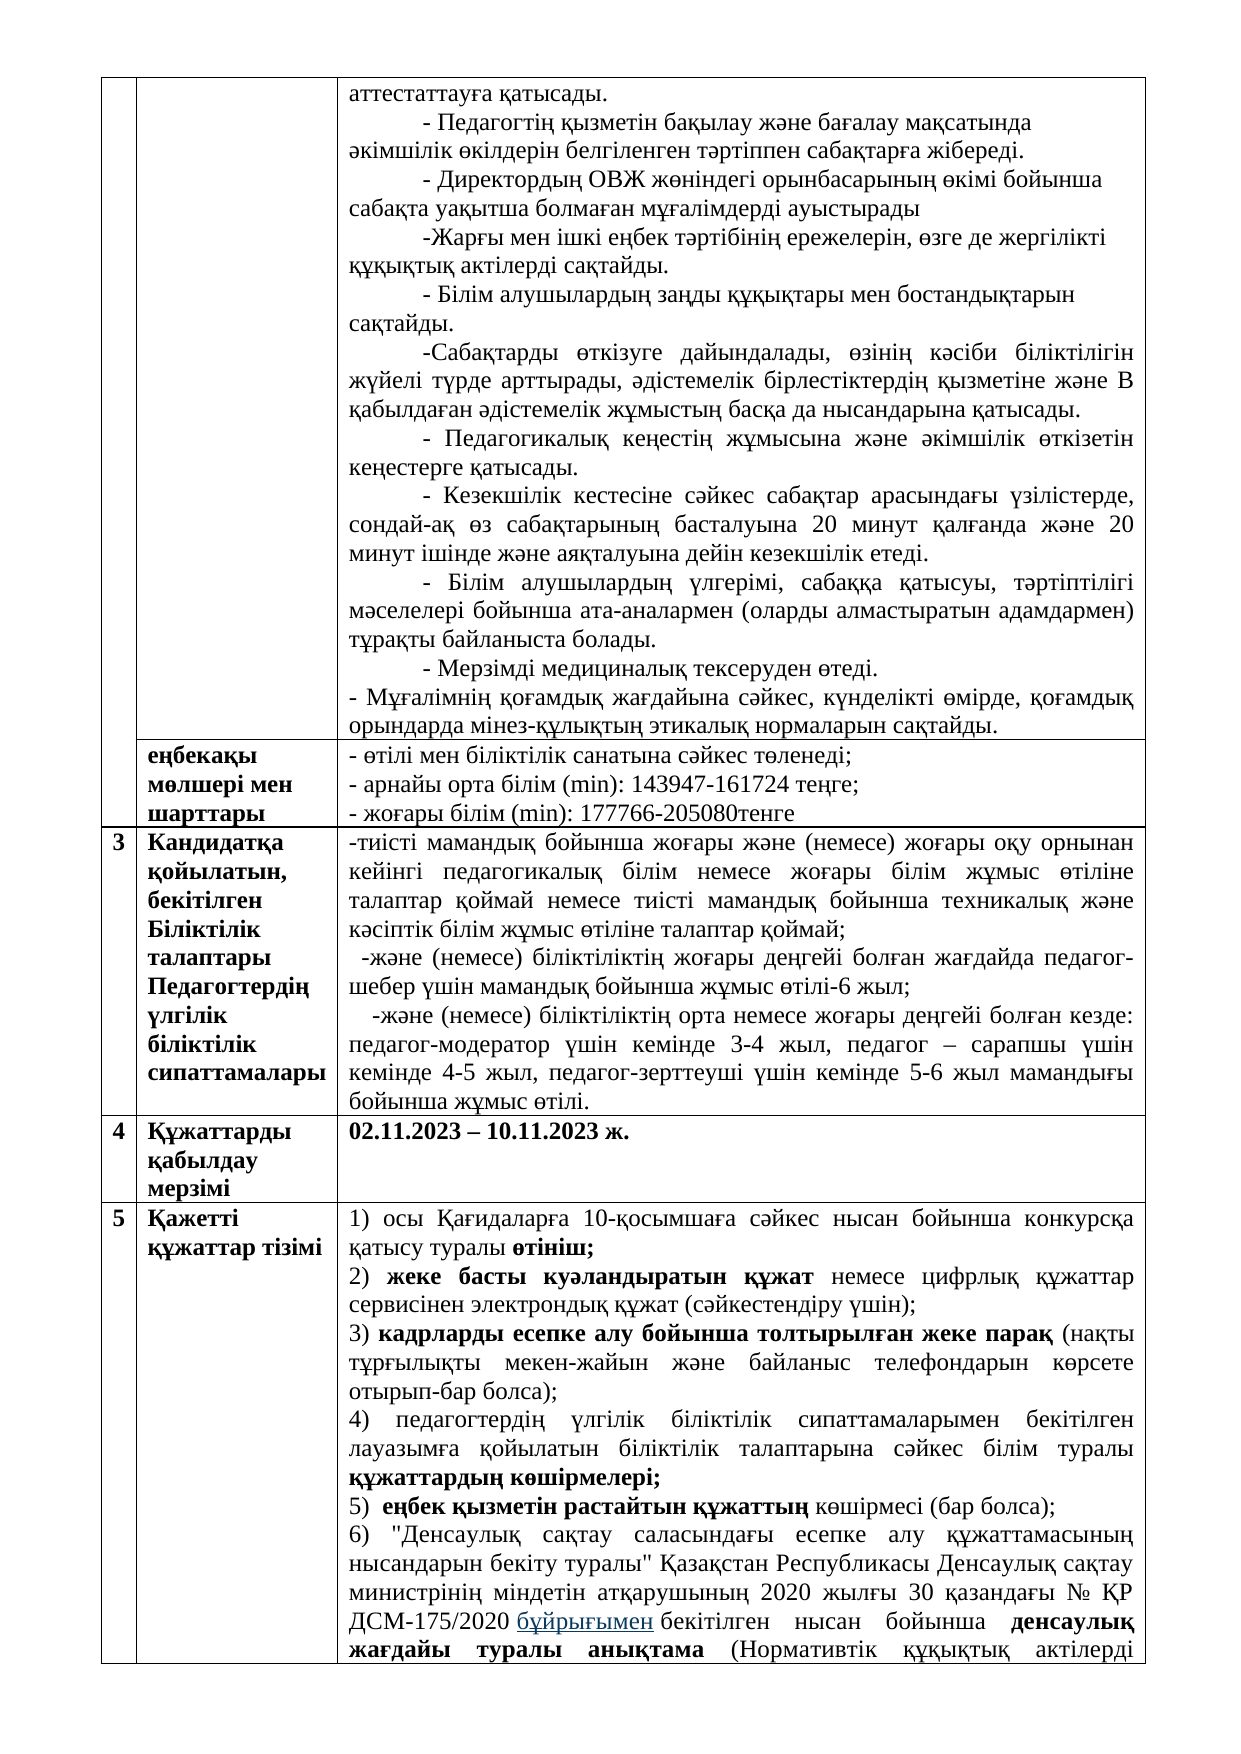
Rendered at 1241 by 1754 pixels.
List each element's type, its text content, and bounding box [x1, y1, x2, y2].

table_cell 02.11.2023 – 10.11.2023 ж. [338, 1116, 1145, 1202]
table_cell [338, 78, 1145, 739]
table_cell еңбекақы мөлшері мен шарттары [137, 740, 337, 826]
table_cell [137, 1203, 337, 1663]
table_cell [338, 1203, 1145, 1663]
table_cell Кандидатқа қойылатын, бекітілген Біліктілік талаптары Педагогтердің үлгілік біліктілік сипаттамалары [137, 828, 337, 1115]
table_cell - өтілі мен біліктілік санатына сәйкес төленеді; - арнайы орта білім (min): 143947-161724 теңге; - жоғары білім (min): 177766-205080тенге [338, 740, 1145, 826]
table_cell 4 [102, 1116, 136, 1202]
table_cell 3 [102, 828, 136, 1115]
table_cell Құжаттарды қабылдау мерзімі [137, 1116, 337, 1202]
table_cell 5 [102, 1203, 136, 1663]
table_cell -тиісті мамандық бойынша жоғары және (немесе) жоғары оқу орнынан кейінгі педагогикалық білім немесе жоғары білім жұмыс өтіліне талаптар қоймай немесе тиісті мамандық бойынша техникалық және кәсіптік білім жұмыс өтіліне талаптар қоймай; -және (немесе) біліктіліктің жоғары деңгейі болған жағдайда педагог-шебер үшін мамандық бойынша жұмыс өтілі-6 жыл; -және (немесе) біліктіліктің орта немесе жоғары деңгейі болған кезде: педагог-модератор үшін кемінде 3-4 жыл, педагог – сарапшы үшін кемінде 4-5 жыл, педагог-зерттеуші үшін кемінде 5-6 жыл мамандығы бойынша жұмыс өтілі. [338, 828, 1145, 1115]
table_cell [137, 78, 337, 739]
